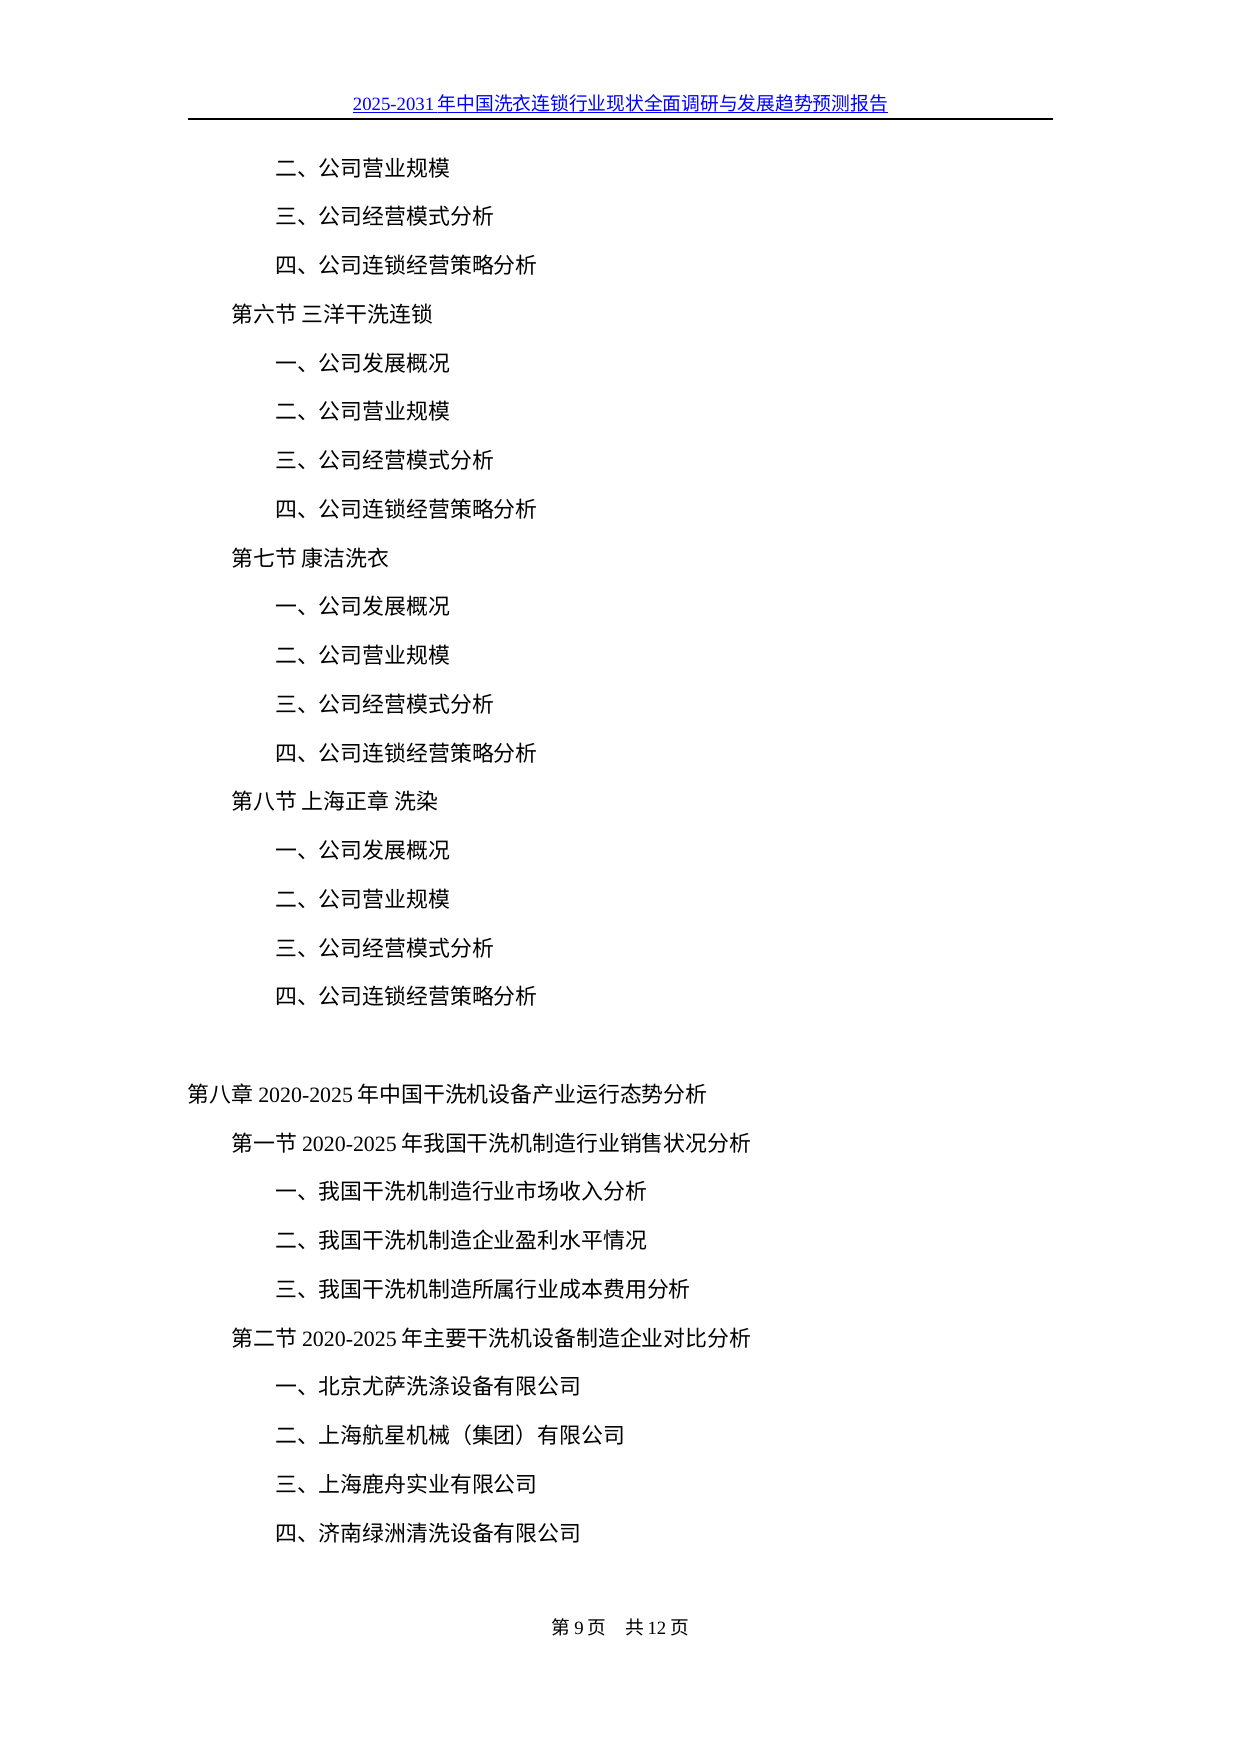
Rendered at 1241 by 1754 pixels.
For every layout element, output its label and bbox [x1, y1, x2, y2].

text [187, 150, 1053, 1548]
